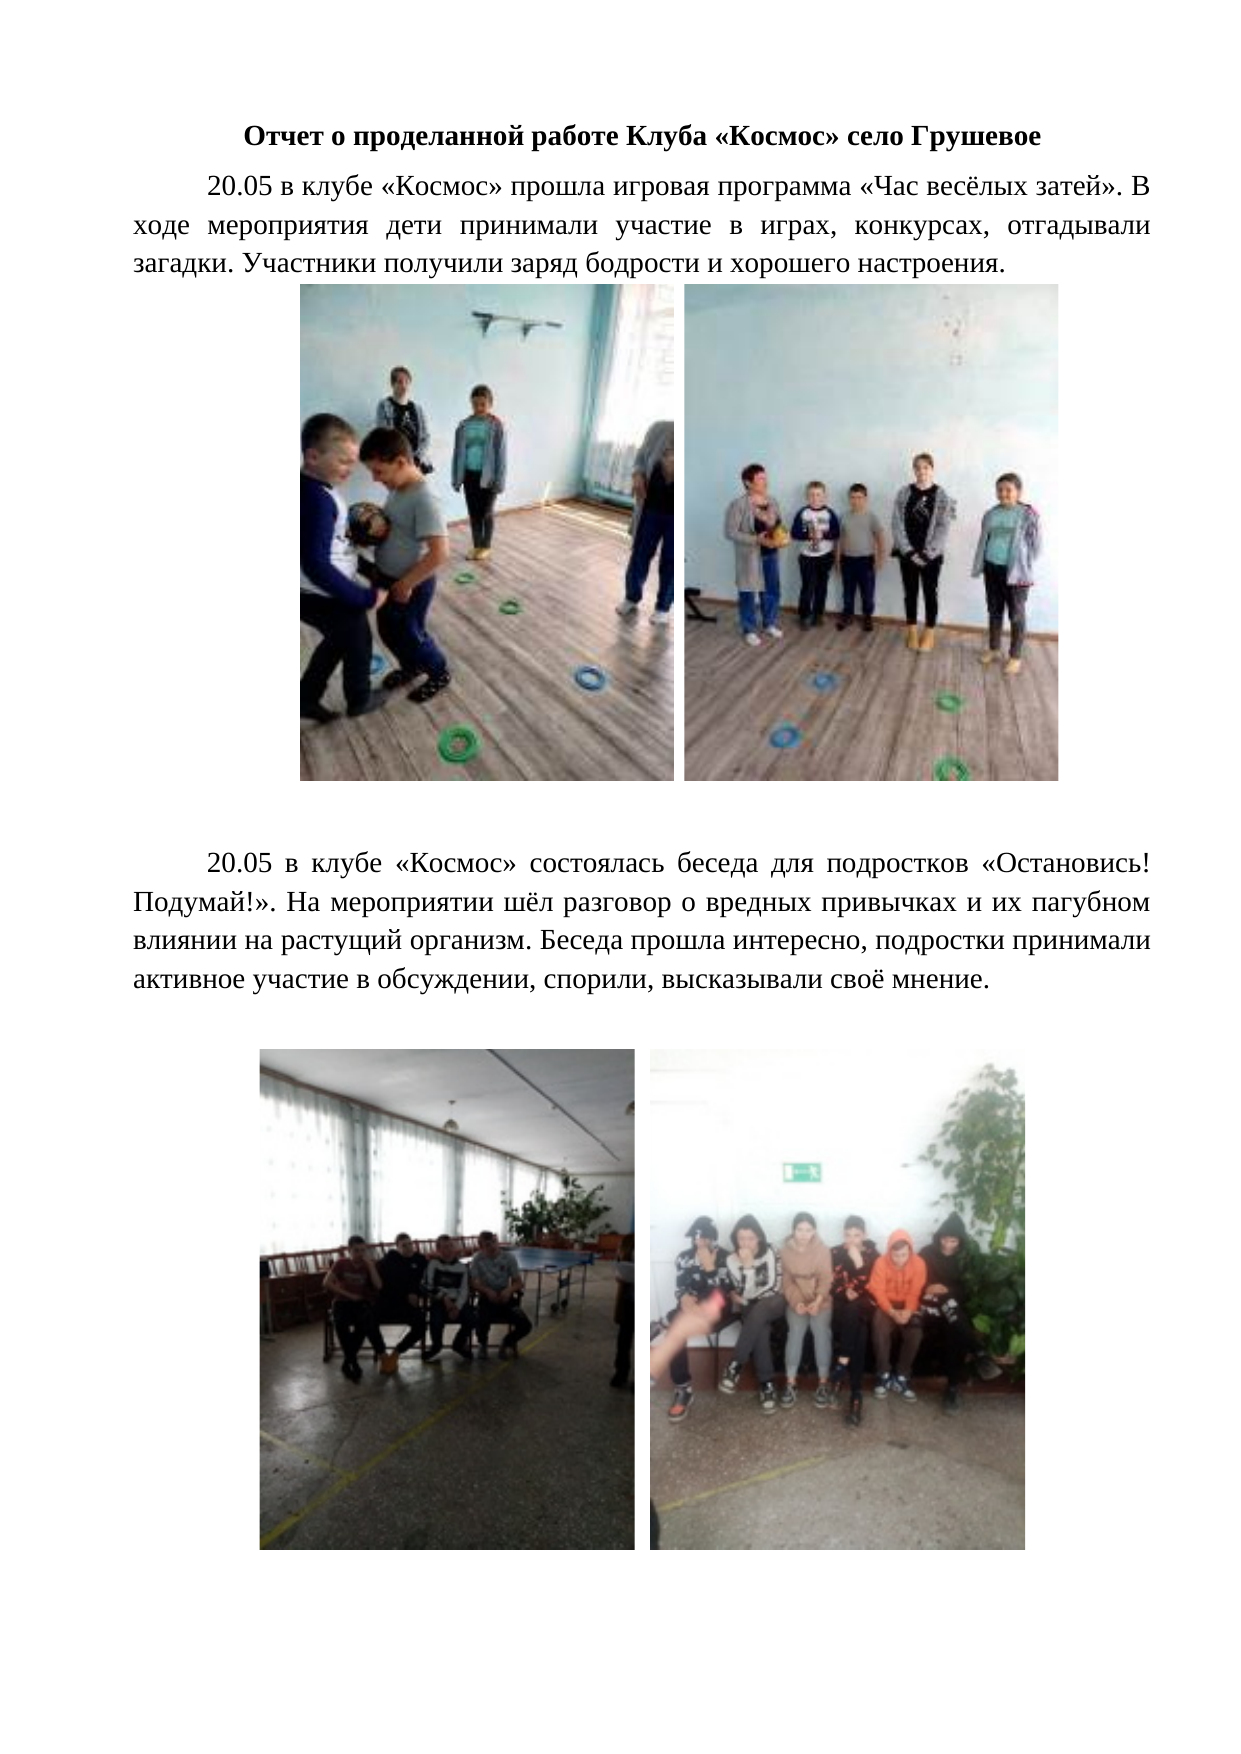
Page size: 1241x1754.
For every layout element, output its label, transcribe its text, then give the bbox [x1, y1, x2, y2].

picture [300, 284, 674, 781]
text 20.05 в клубе «Космос» прошла игровая программа «Час весёлых затей». В ходе мероприятия дети принимали участие в играх, конкурсах, отгадывали загадки. Участники получили заряд бодрости и хорошего настроения. [133, 168, 1152, 279]
picture [259, 1049, 635, 1550]
picture [684, 284, 1059, 781]
text Отчет о проделанной работе Клуба «Космос» село Грушевое [133, 118, 1152, 152]
text 20.05 в клубе «Космос» состоялась беседа для подростков «Остановись! Подумай!». На мероприятии шёл разговор о вредных привычках и их пагубном влиянии на растущий организм. Беседа прошла интересно, подростки принимали активное участие в обсуждении, спорили, высказывали своё мнение. [133, 845, 1152, 994]
picture [650, 1049, 1025, 1550]
